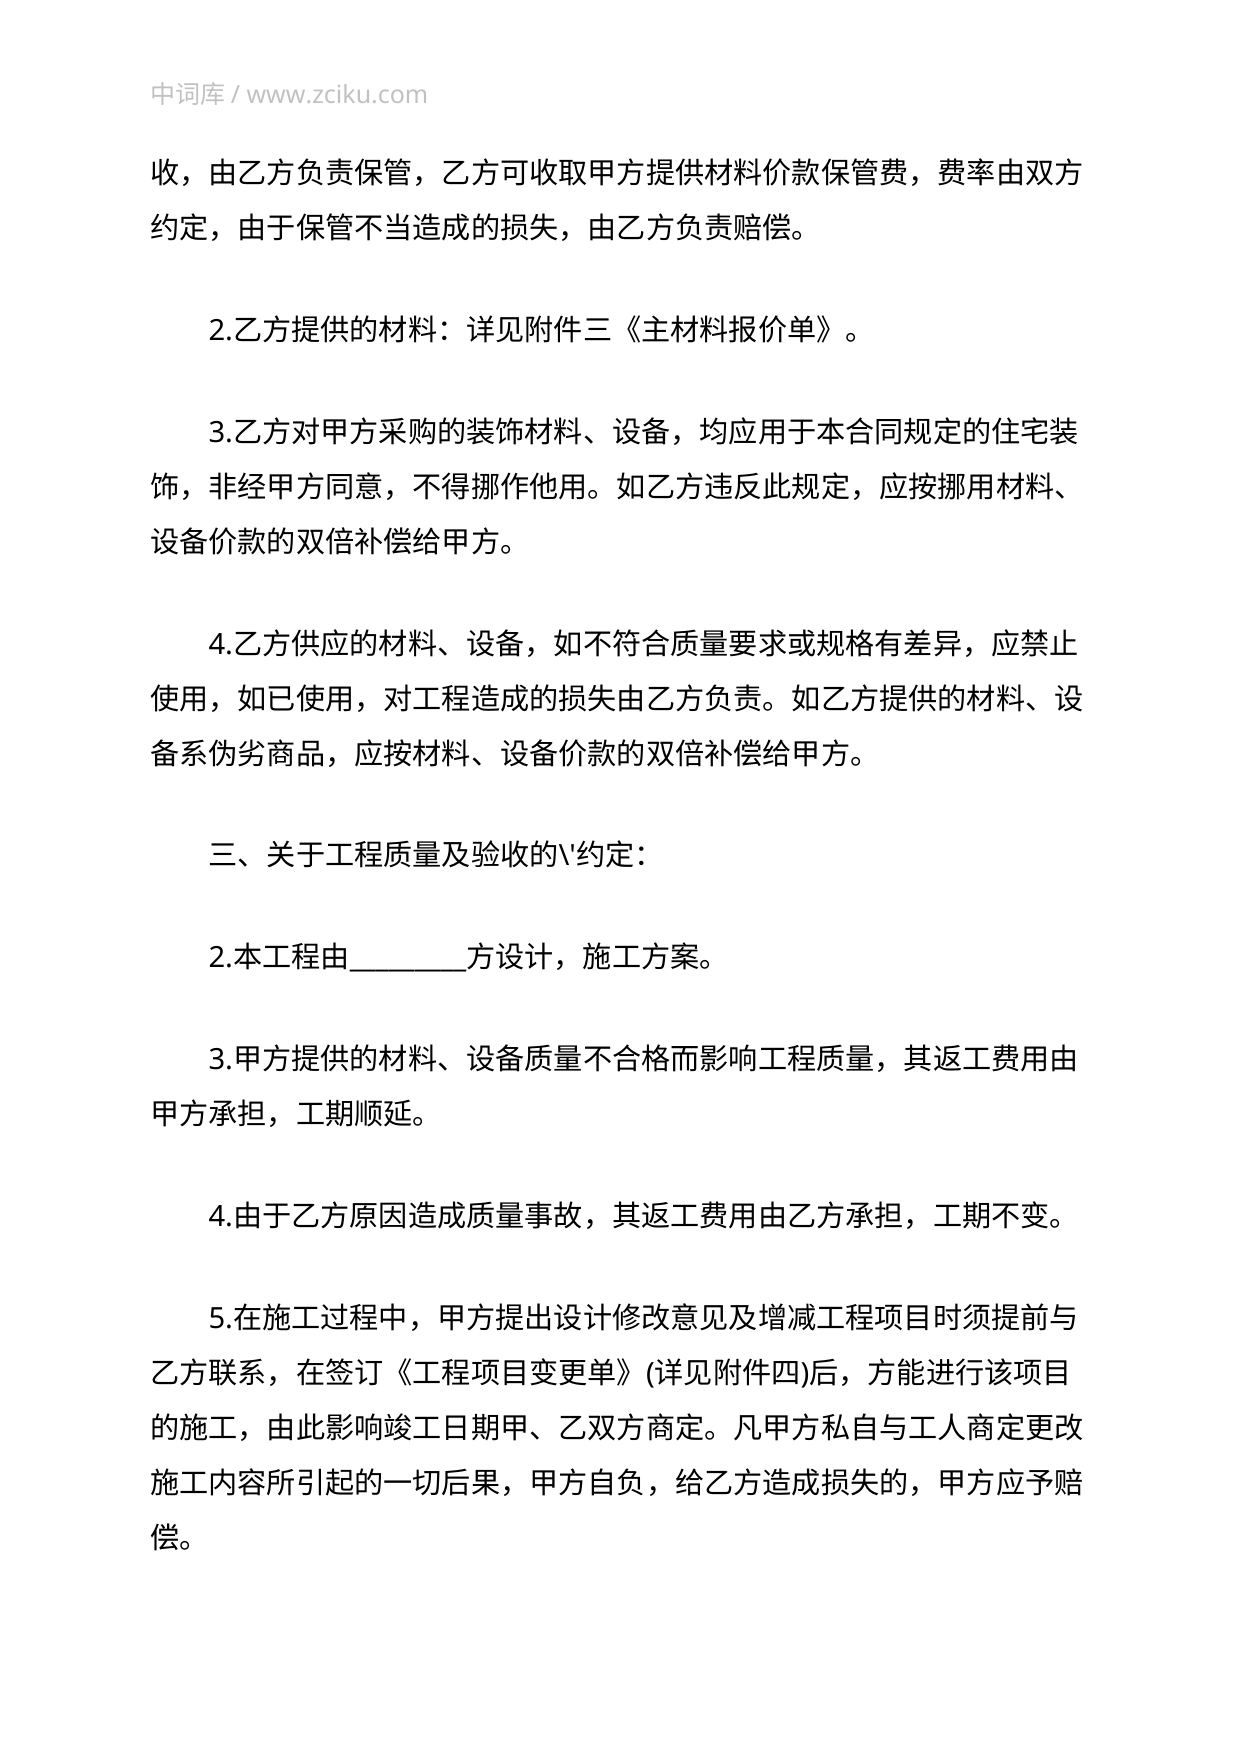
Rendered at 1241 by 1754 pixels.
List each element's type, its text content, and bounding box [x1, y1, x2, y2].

text 3.甲方提供的材料、设备质量不合格而影响工程质量，其返工费用由甲方承担，工期顺延。 [150, 1036, 1090, 1133]
text 2.本工程由_________方设计，施工方案。 [150, 934, 1090, 976]
text 2.乙方提供的材料：详见附件三《主材料报价单》。 [150, 307, 1090, 349]
text 3.乙方对甲方采购的装饰材料、设备，均应用于本合同规定的住宅装饰，非经甲方同意，不得挪作他用。如乙方违反此规定，应按挪用材料、设备价款的双倍补偿给甲方。 [150, 409, 1090, 561]
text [150, 150, 1090, 247]
text 4.由于乙方原因造成质量事故，其返工费用由乙方承担，工期不变。 [150, 1193, 1090, 1235]
text 4.乙方供应的材料、设备，如不符合质量要求或规格有差异，应禁止使用，如已使用，对工程造成的损失由乙方负责。如乙方提供的材料、设备系伪劣商品，应按材料、设备价款的双倍补偿给甲方。 [150, 620, 1090, 772]
text 三、关于工程质量及验收的\'约定： [150, 832, 1090, 874]
text 5.在施工过程中，甲方提出设计修改意见及增减工程项目时须提前与乙方联系，在签订《工程项目变更单》(详见附件四)后，方能进行该项目的施工，由此影响竣工日期甲、乙双方商定。凡甲方私自与工人商定更改施工内容所引起的一切后果，甲方自负，给乙方造成损失的，甲方应予赔偿。 [150, 1295, 1090, 1557]
